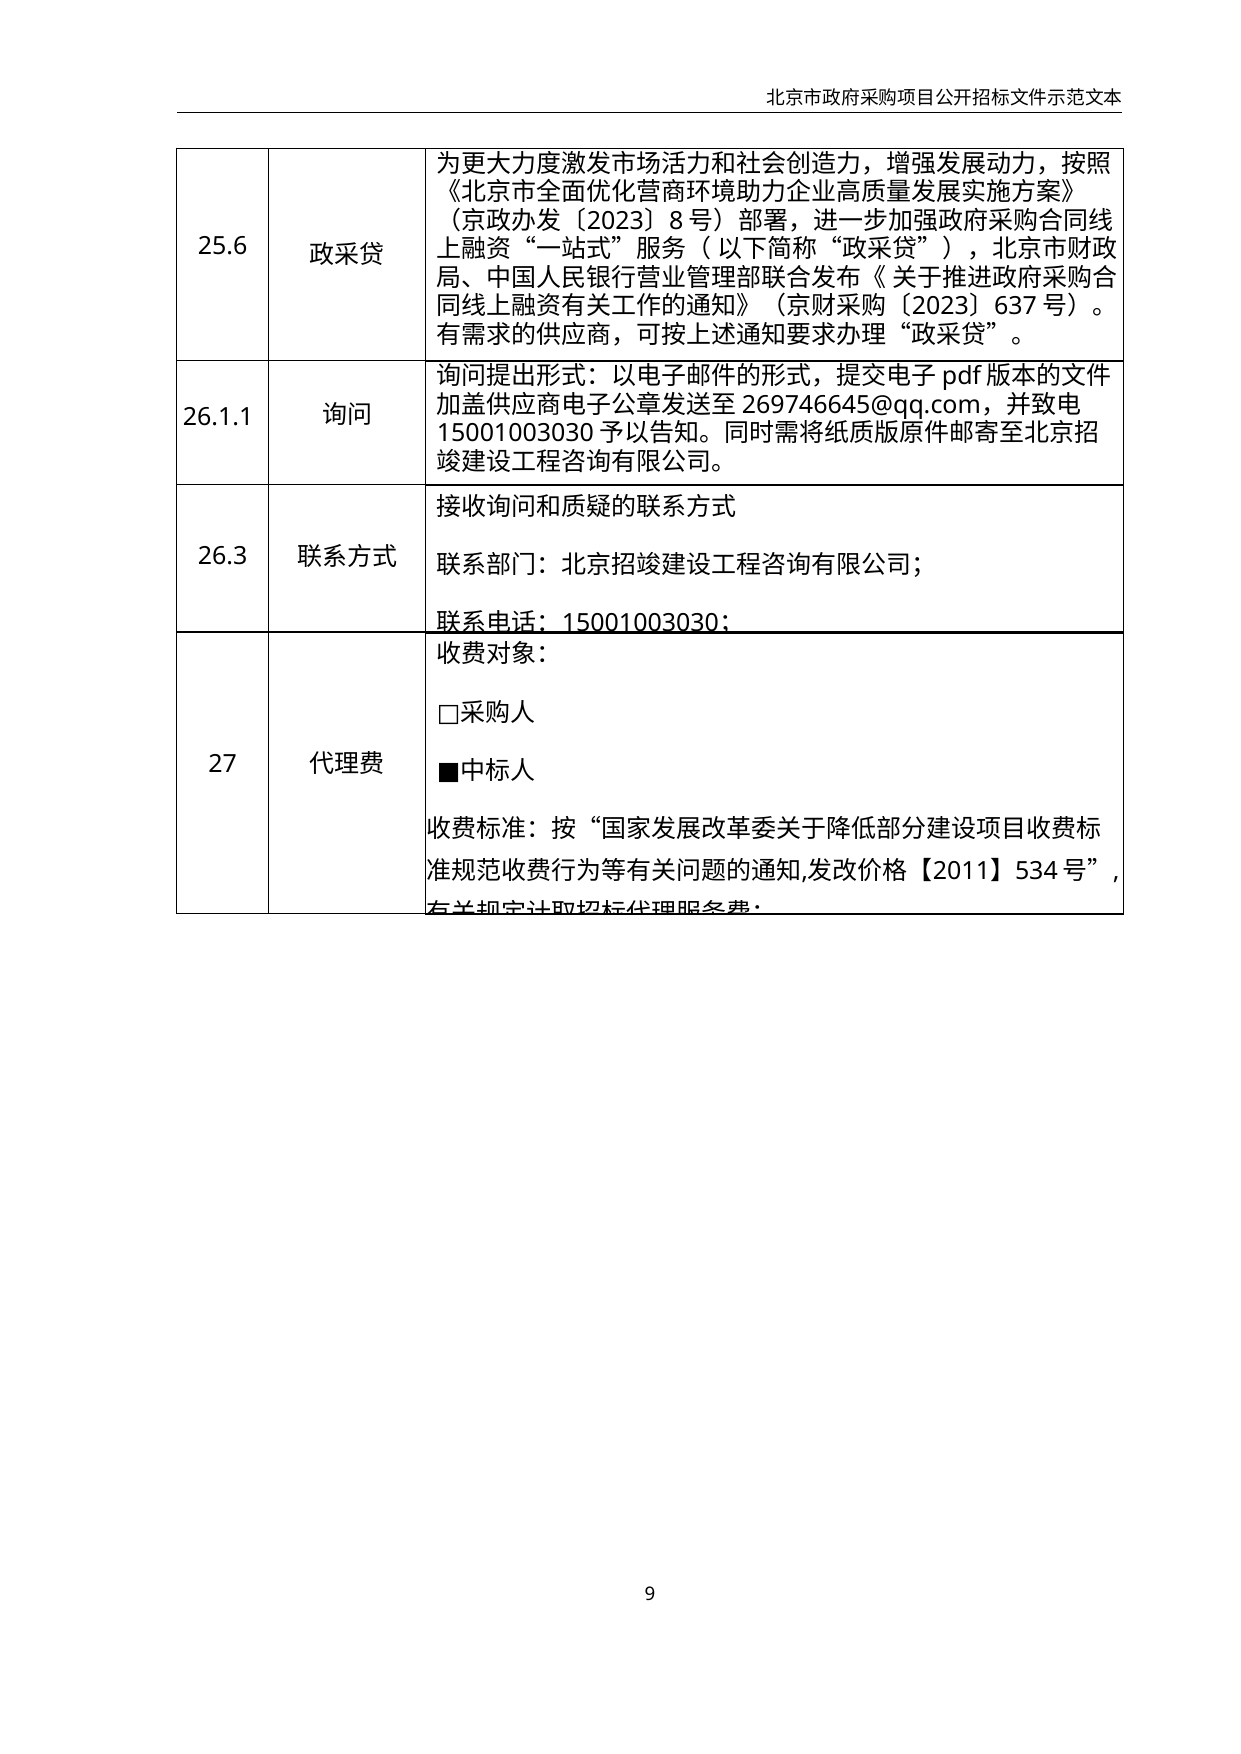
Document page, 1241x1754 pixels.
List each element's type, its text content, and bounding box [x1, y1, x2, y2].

table_cell 为更大力度激发市场活力和社会创造力，增强发展动力，按照《北京市全面优化营商环境助力企业高质量发展实施方案》（京政办发〔2023〕8号）部署，进一步加强政府采购合同线上融资“一站式”服务（ 以下简称“政采贷”），北京市财政局、中国人民银行营业管理部联合发布《 关于推进政府采购合同线上融资有关工作的通知》（京财采购〔2023〕637号）。有需求的供应商，可按上述通知要求办理“政采贷”。 [426, 149, 1123, 360]
table_header 27 [177, 633, 268, 913]
table_cell 26.1.1 [177, 361, 268, 484]
table_cell 接收询问和质疑的联系方式 联系部门：北京招竣建设工程咨询有限公司； 联系电话：15001003030； 通讯地址：北京市顺义区仓上小区商业服务楼2号。 [426, 486, 1123, 631]
table_header 代理费 [269, 633, 425, 913]
table_cell 政采贷 [269, 149, 425, 360]
table_header 收费对象： □采购人 ■中标人 收费标准：按“国家发展改革委关于降低部分建设项目收费标准规范收费行为等有关问题的通知,发改价格【2011】534号”,有关规定计取招标代理服务费； 缴纳时间：采购代理机构在发布中标公告的同时，由中标单位向代理机构缴纳招标代理费。 [426, 634, 1123, 913]
table_cell 联系方式 [269, 485, 425, 631]
table_cell 26.3 [177, 485, 268, 631]
table_cell 询问提出形式：以电子邮件的形式，提交电子pdf版本的文件加盖供应商电子公章发送至269746645@qq.com，并致电15001003030予以告知。同时需将纸质版原件邮寄至北京招竣建设工程咨询有限公司。 [426, 362, 1123, 484]
table_cell 25.6 [177, 149, 268, 360]
table_cell 询问 [269, 361, 425, 484]
